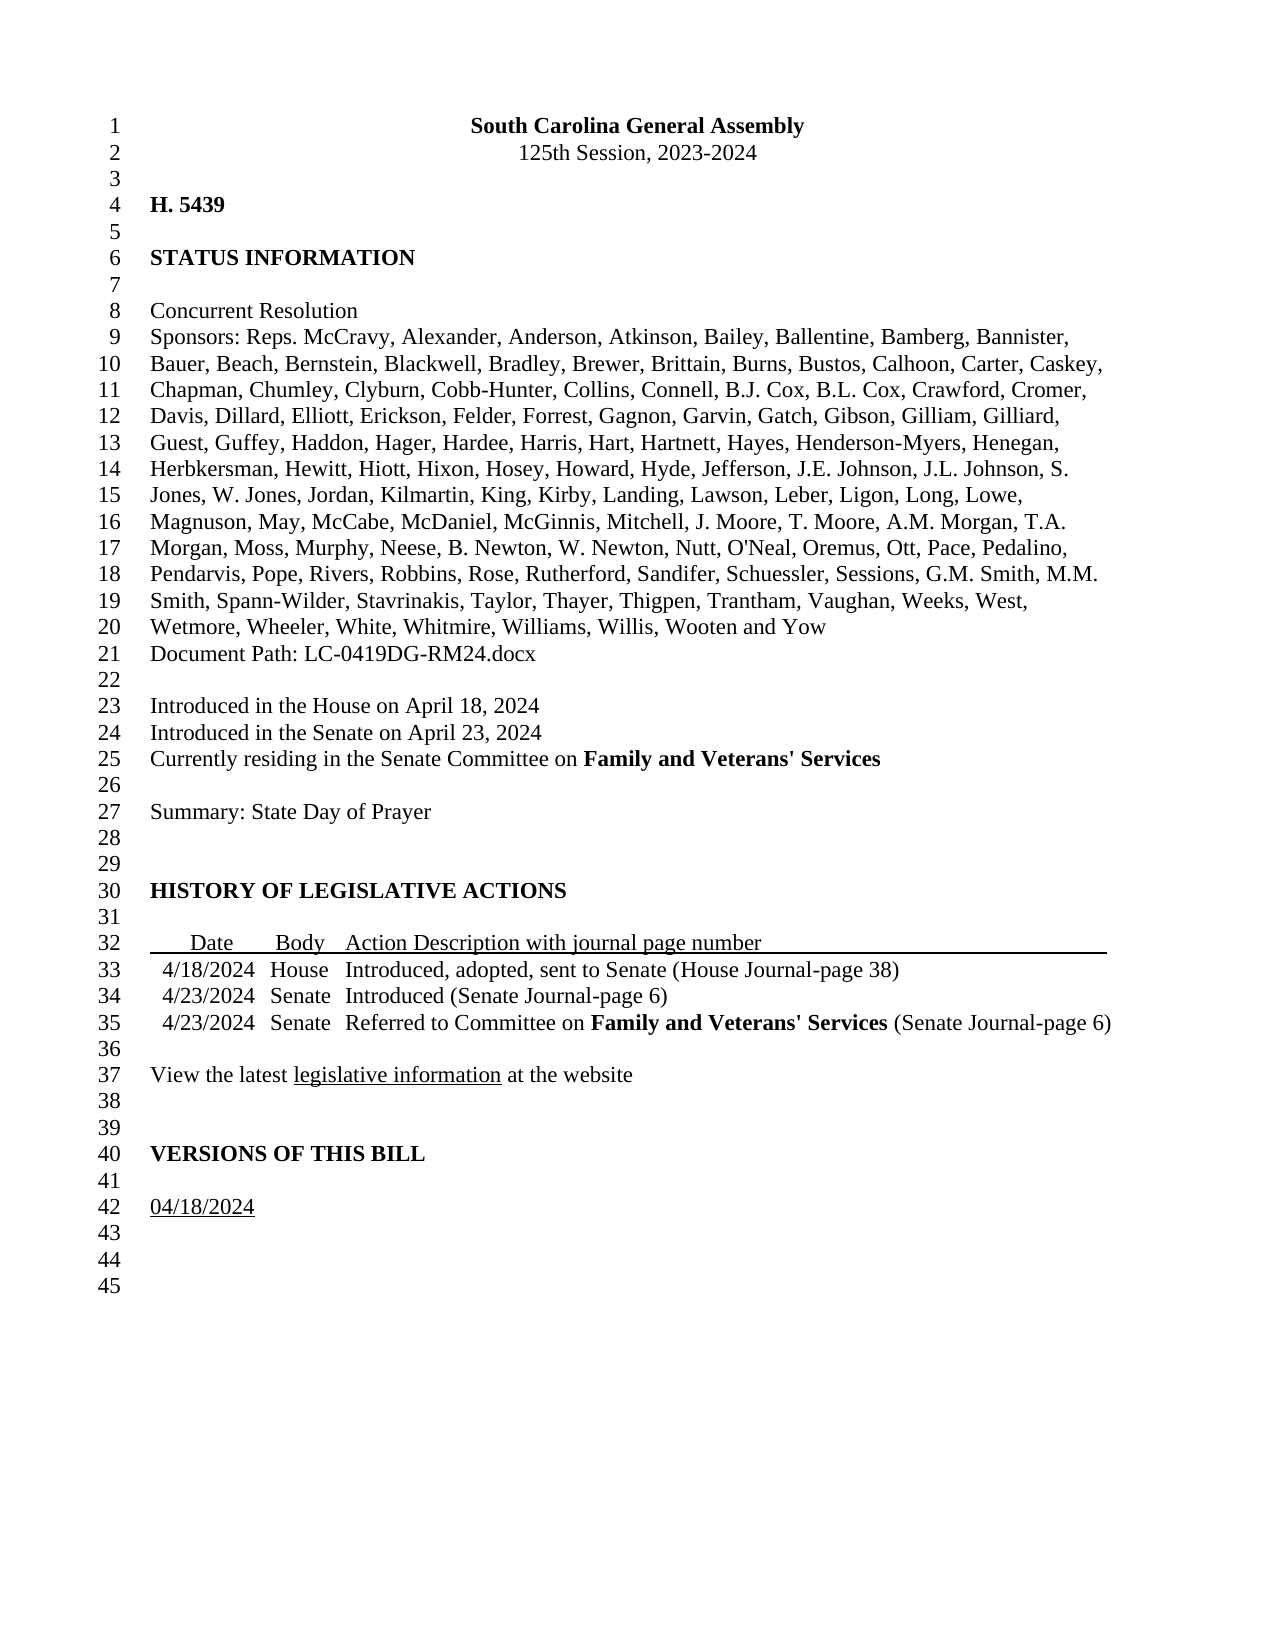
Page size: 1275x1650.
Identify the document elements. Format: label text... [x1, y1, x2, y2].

text 4/18/2024 House Introduced, adopted, sent to Senate (House Journal-page 38) [150, 956, 1125, 982]
text View the latest legislative information at the website [150, 1061, 1125, 1088]
text HISTORY OF LEGISLATIVE ACTIONS [150, 877, 1125, 903]
text VERSIONS OF THIS BILL [150, 1140, 1125, 1167]
text 125th Session, 2023-2024 [150, 139, 1125, 165]
text South Carolina General Assembly [150, 112, 1125, 139]
text Date Body Action Description with journal page number [150, 929, 1125, 956]
text Introduced in the Senate on April 23, 2024 [150, 719, 1125, 745]
text Document Path: LC-0419DG-RM24.docx [150, 639, 1125, 666]
text Concurrent Resolution [150, 297, 1125, 323]
text 4/23/2024 Senate Referred to Committee on Family and Veterans' Services (Senate Journal-page 6) [150, 1008, 1125, 1035]
text Introduced in the House on April 18, 2024 [150, 692, 1125, 719]
text Currently residing in the Senate Committee on Family and Veterans' Services [150, 745, 1125, 771]
text Sponsors: Reps. McCravy, Alexander, Anderson, Atkinson, Bailey, Ballentine, Bamberg, Bannister, Bauer, Beach, Bernstein, Blackwell, Bradley, Brewer, Brittain, Burns, Bustos, Calhoon, Carter, Caskey, Chapman, Chumley, Clyburn, Cobb-Hunter, Collins, Connell, B.J. Cox, B.L. Cox, Crawford, Cromer, Davis, Dillard, Elliott, Erickson, Felder, Forrest, Gagnon, Garvin, Gatch, Gibson, Gilliam, Gilliard, Guest, Guffey, Haddon, Hager, Hardee, Harris, Hart, Hartnett, Hayes, Henderson-Myers, Henegan, Herbkersman, Hewitt, Hiott, Hixon, Hosey, Howard, Hyde, Jefferson, J.E. Johnson, J.L. Johnson, S. Jones, W. Jones, Jordan, Kilmartin, King, Kirby, Landing, Lawson, Leber, Ligon, Long, Lowe, Magnuson, May, McCabe, McDaniel, McGinnis, Mitchell, J. Moore, T. Moore, A.M. Morgan, T.A. Morgan, Moss, Murphy, Neese, B. Newton, W. Newton, Nutt, O'Neal, Oremus, Ott, Pace, Pedalino, Pendarvis, Pope, Rivers, Robbins, Rose, Rutherford, Sandifer, Schuessler, Sessions, G.M. Smith, M.M. Smith, Spann-Wilder, Stavrinakis, Taylor, Thayer, Thigpen, Trantham, Vaughan, Weeks, West, Wetmore, Wheeler, White, Whitmire, Williams, Willis, Wooten and Yow [150, 323, 1125, 639]
text Summary: State Day of Prayer [150, 798, 1125, 824]
text 4/23/2024 Senate Introduced (Senate Journal-page 6) [150, 982, 1125, 1008]
text STATUS INFORMATION [150, 244, 1125, 271]
text 04/18/2024 [150, 1193, 1125, 1219]
text H. 5439 [150, 192, 1125, 218]
